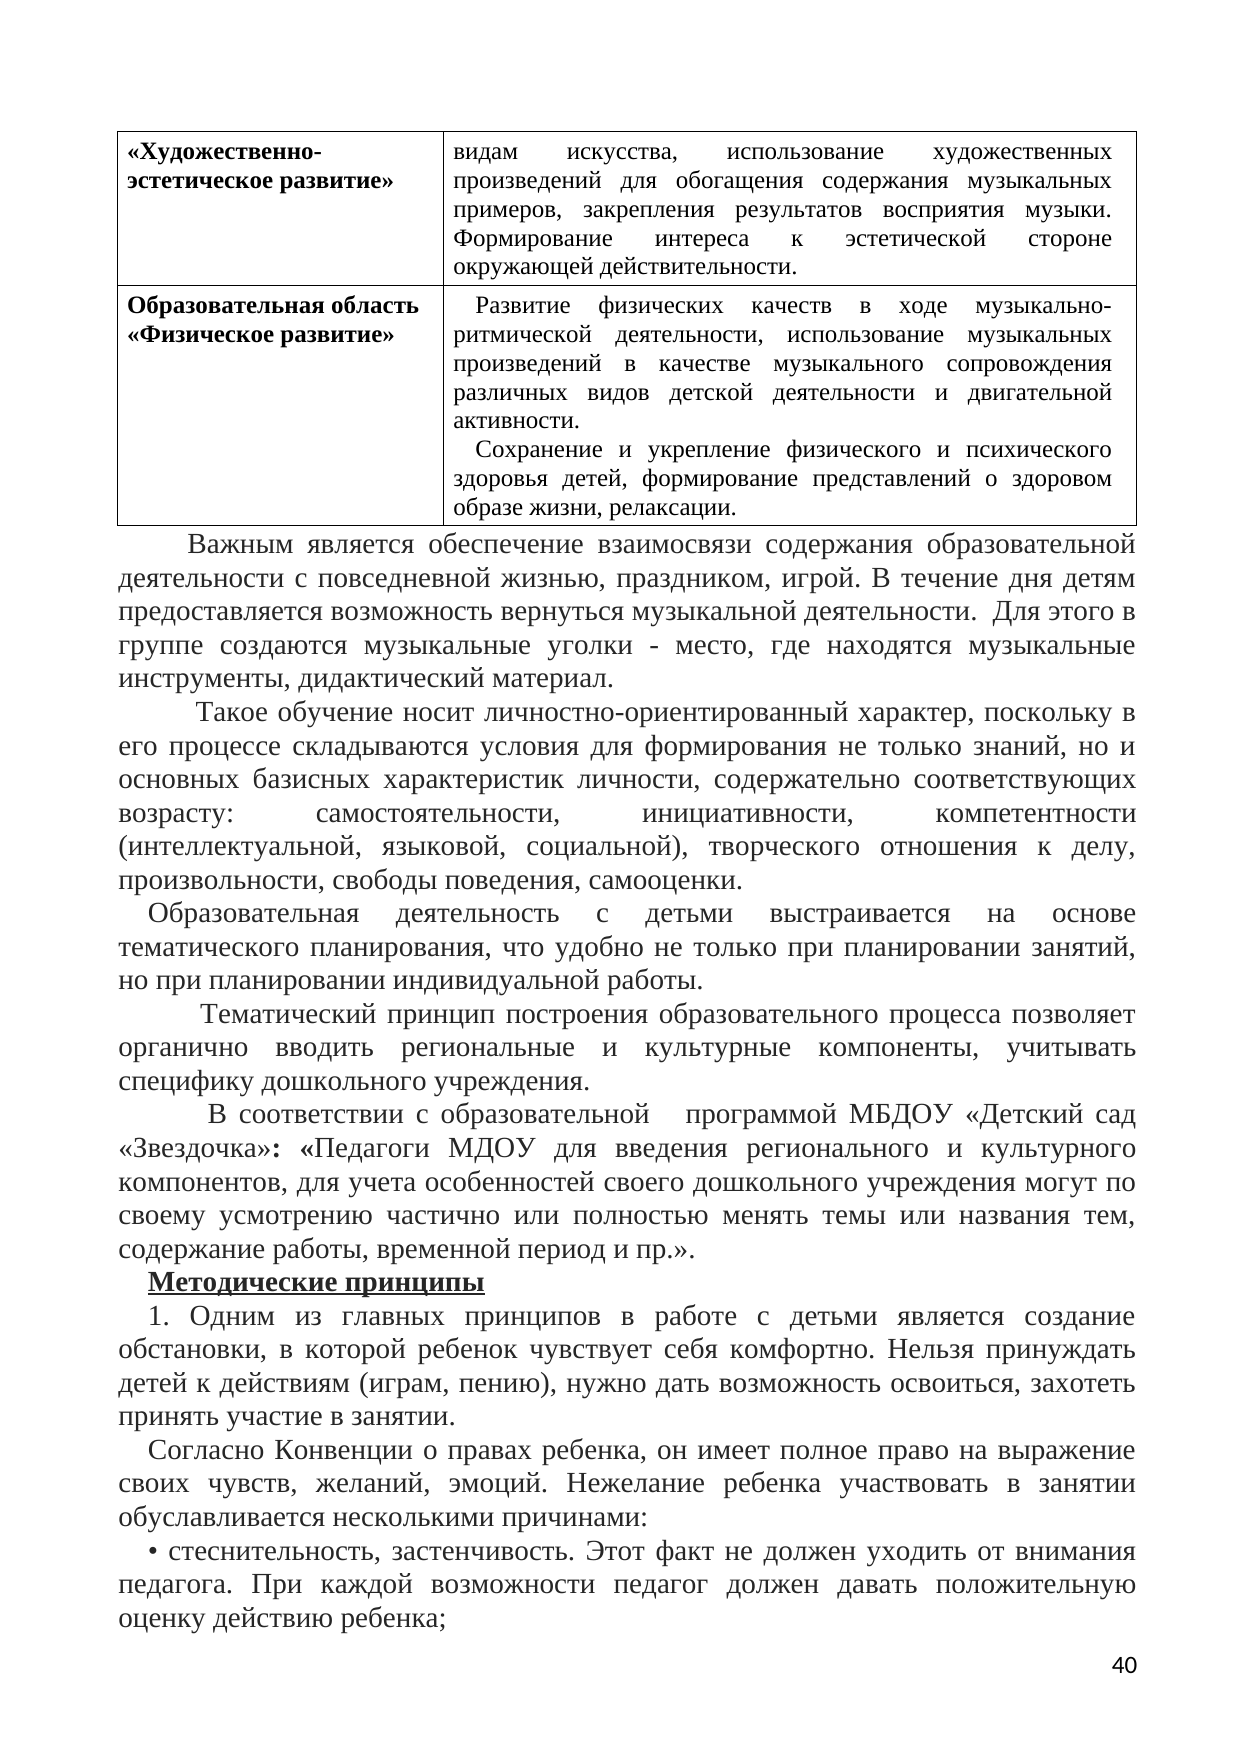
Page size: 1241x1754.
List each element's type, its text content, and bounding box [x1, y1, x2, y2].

text Согласно Конвенции о правах ребенка, он имеет полное право на выражение своих чувств, желаний, эмоций. Нежелание ребенка участвовать в занятии обуславливается несколькими причинами: [118, 1432, 1137, 1533]
text Такое обучение носит личностно-ориентированный характер, поскольку в его процессе складываются условия для формирования не только знаний, но и основных базисных характеристик личности, содержательно соответствующих возрасту: самостоятельности, инициативности, компетентности (интеллектуальной, языковой, социальной), творческого отношения к делу, произвольности, свободы поведения, самооценки. [118, 694, 1137, 895]
text Важным является обеспечение взаимосвязи содержания образовательной деятельности с повседневной жизнью, праздником, игрой. В течение дня детям предоставляется возможность вернуться музыкальной деятельности. Для этого в группе создаются музыкальные уголки - место, где находятся музыкальные инструменты, дидактический материал. [118, 526, 1137, 694]
text Образовательная деятельность с детьми выстраивается на основе тематического планирования, что удобно не только при планировании занятий, но при планировании индивидуальной работы. [118, 895, 1137, 996]
text Методические принципы [118, 1264, 1137, 1298]
table_cell Развитие физических качеств в ходе музыкально-ритмической деятельности, использование музыкальных произведений в качестве музыкального сопровождения различных видов детской деятельности и двигательной активности. Сохранение и укрепление физического и психического здоровья детей, формирование представлений о здоровом образе жизни, релаксации. [444, 286, 1136, 525]
text Тематический принцип построения образовательного процесса позволяет органично вводить региональные и культурные компоненты, учитывать специфику дошкольного учреждения. [118, 996, 1137, 1097]
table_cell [444, 132, 1136, 285]
text 1. Одним из главных принципов в работе с детьми является создание обстановки, в которой ребенок чувствует себя комфортно. Нельзя принуждать детей к действиям (играм, пению), нужно дать возможность освоиться, захотеть принять участие в занятии. [118, 1298, 1137, 1432]
text • стеснительность, застенчивость. Этот факт не должен уходить от внимания педагога. При каждой возможности педагог должен давать положительную оценку действию ребенка; [118, 1533, 1137, 1633]
text В соответствии с образовательной программой МБДОУ «Детский сад «Звездочка»: «Педагоги МДОУ для введения регионального и культурного компонентов, для учета особенностей своего дошкольного учреждения могут по своему усмотрению частично или полностью менять темы или названия тем, содержание работы, временной период и пр.». [118, 1097, 1137, 1264]
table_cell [118, 132, 443, 285]
table_cell Образовательная область «Физическое развитие» [118, 286, 443, 525]
